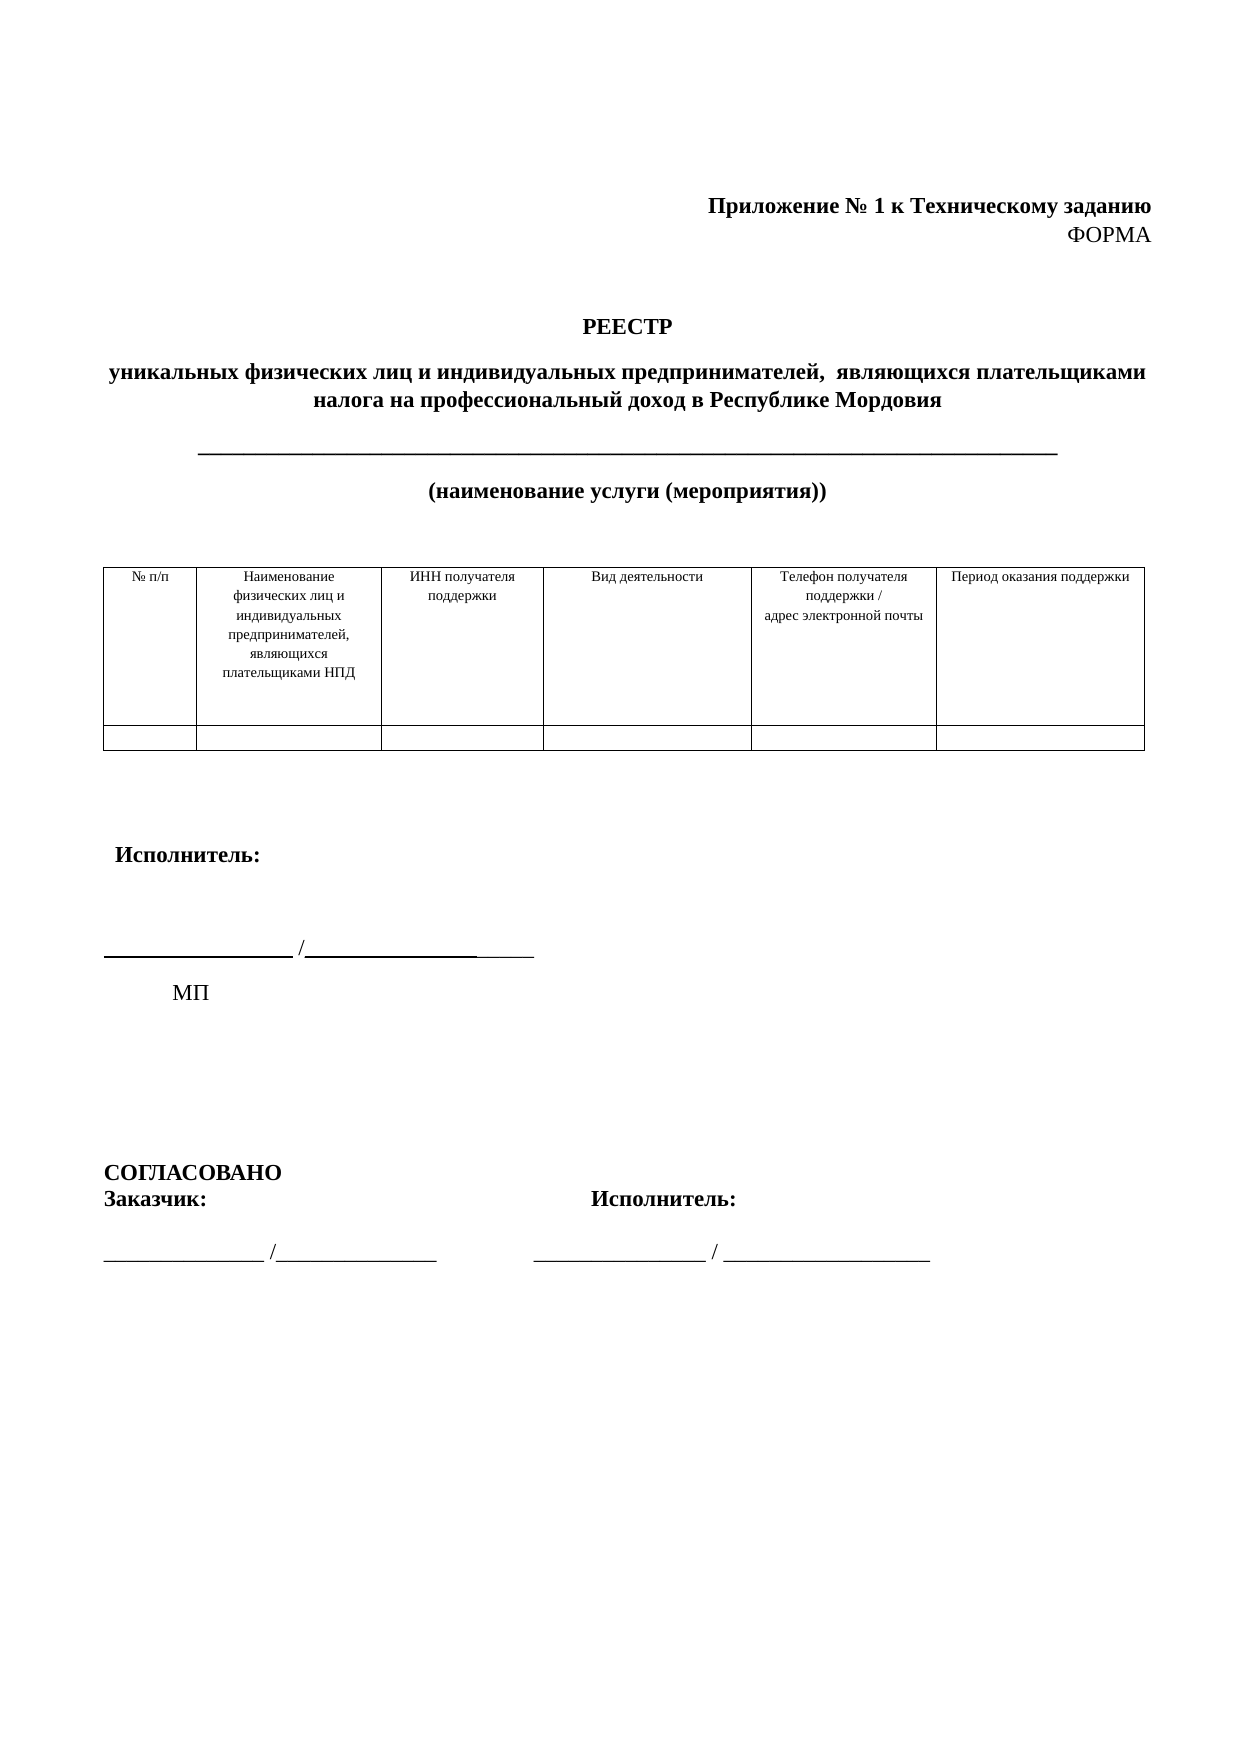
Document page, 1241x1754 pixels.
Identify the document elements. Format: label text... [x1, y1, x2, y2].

table_header Телефон получателя поддержки / адрес электронной почты [752, 568, 936, 725]
table_cell [197, 726, 381, 750]
table_header Вид деятельности [544, 568, 751, 725]
text МП [103, 979, 1152, 1005]
table_header № п/п [104, 568, 196, 725]
text Заказчик: Исполнитель: [103, 1185, 1152, 1212]
text СОГЛАСОВАНО [103, 1159, 1152, 1185]
text ФОРМА [103, 221, 1152, 247]
text ______________ /______________ _______________ / __________________ [103, 1238, 1152, 1264]
table_cell [544, 726, 751, 750]
text _______________ /____________________ [103, 933, 1152, 960]
text Приложение № 1 к Техническому заданию [103, 192, 1152, 219]
text уникальных физических лиц и индивидуальных предпринимателей, являющихся плательщиками налога на профессиональный доход в Республике Мордовия [103, 358, 1152, 413]
table_cell [382, 726, 543, 750]
table_header Период оказания поддержки [937, 568, 1144, 725]
text ___________________________________________________________________________ [103, 432, 1152, 458]
table_cell [104, 726, 196, 750]
table_cell [937, 726, 1144, 750]
text РЕЕСТР [103, 313, 1152, 339]
table_header Наименование физических лиц и индивидуальных предпринимателей, являющихся плательщиками НПД [197, 568, 381, 725]
text Исполнитель: [103, 842, 1152, 868]
text (наименование услуги (мероприятия)) [103, 477, 1152, 503]
table_cell [752, 726, 936, 750]
table_header ИНН получателя поддержки [382, 568, 543, 725]
